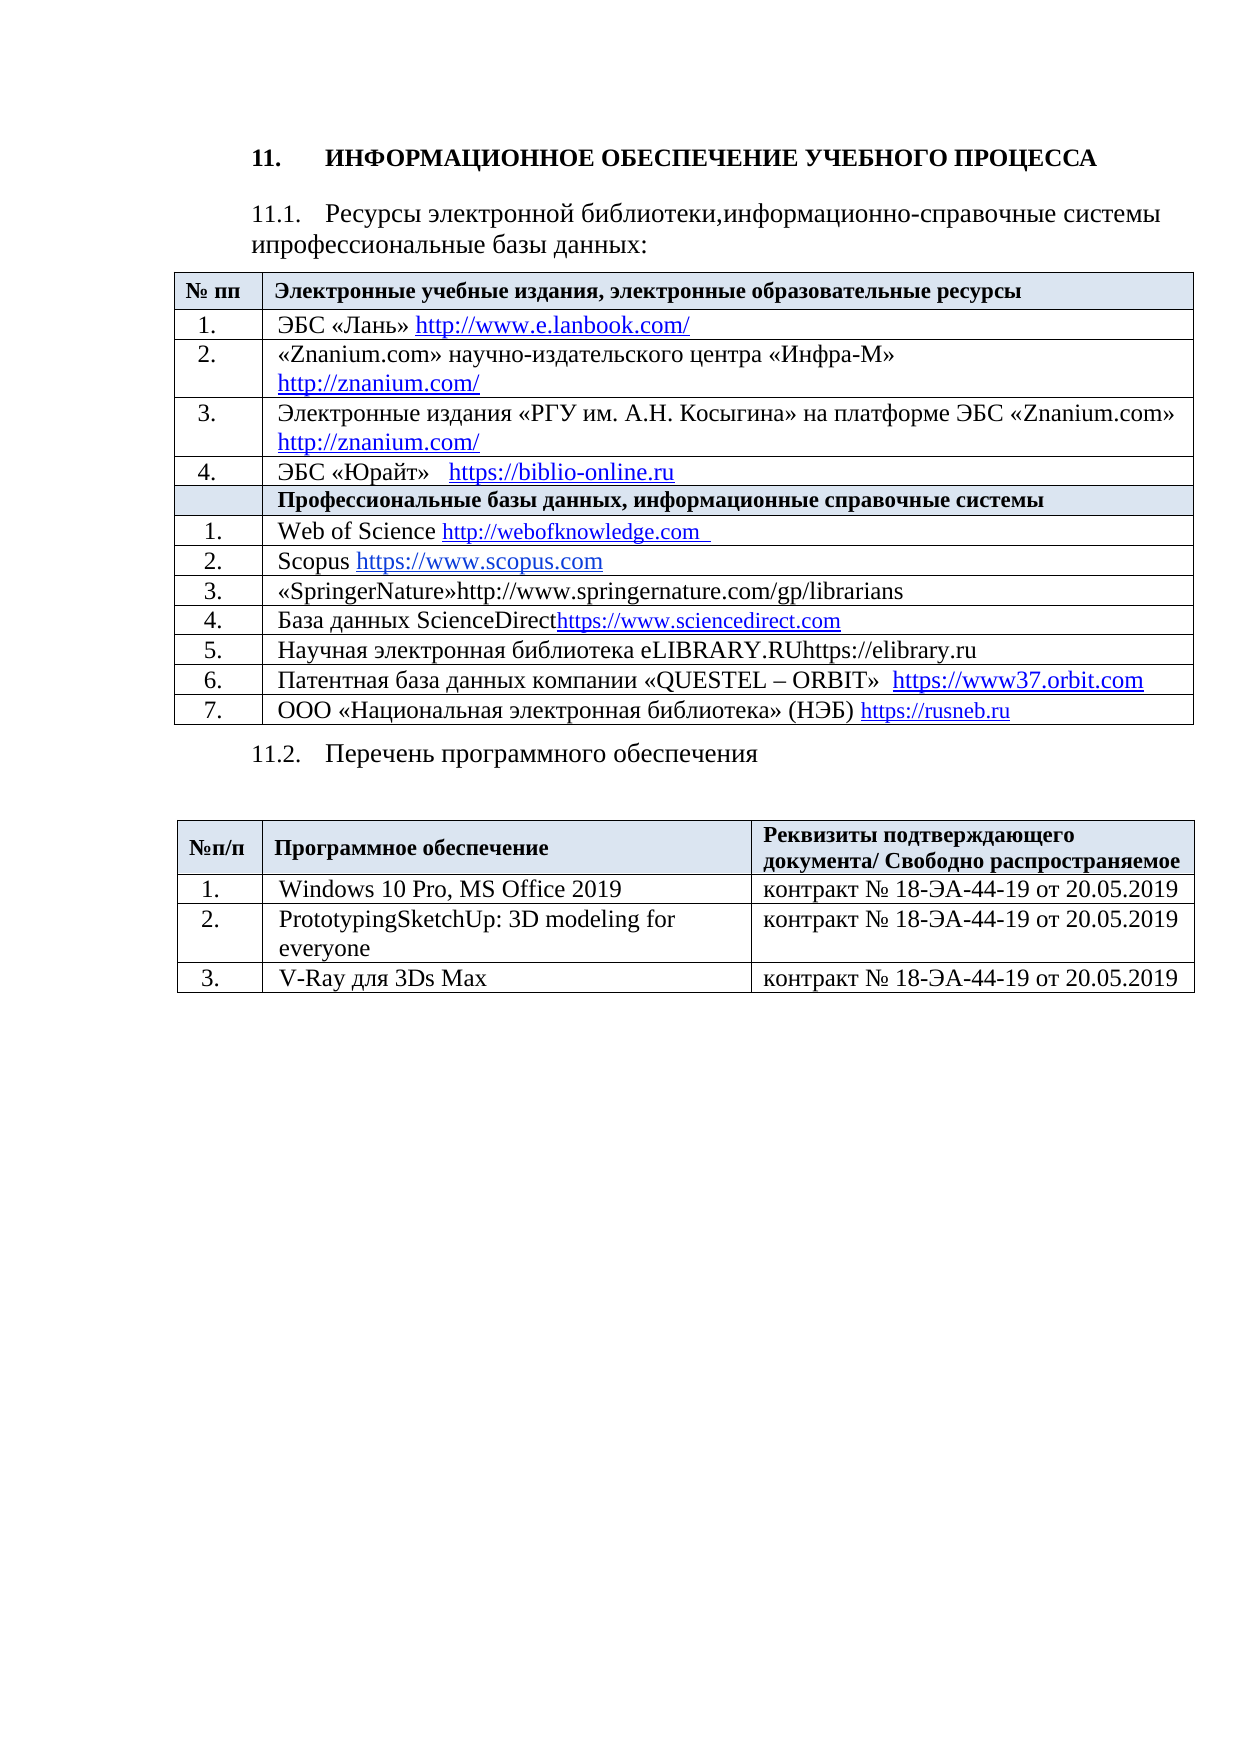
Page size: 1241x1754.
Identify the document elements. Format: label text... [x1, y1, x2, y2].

table_cell [175, 546, 262, 575]
table_cell Scopus https://www.scopus.com [263, 546, 1193, 575]
table_cell [175, 635, 262, 664]
table_cell [178, 904, 262, 962]
table_cell «Znanium.com» научно-издательского центра «Инфра-М» http://znanium.com/ [263, 340, 1193, 397]
subtitle ИНФОРМАЦИОННОЕ ОБЕСПЕЧЕНИЕ УЧЕБНОГО ПРОЦЕССА [251, 143, 1181, 172]
table_cell [175, 340, 262, 397]
table_cell База данных ScienceDirecthttps://www.sciencedirect.com [263, 606, 1193, 634]
table_cell [175, 457, 262, 485]
table_cell ЭБС «Юрайт» https://biblio-online.ru [263, 457, 1193, 485]
table_cell «SpringerNature»http://www.springernature.com/gp/librarians [263, 576, 1193, 604]
table_cell Научная электронная библиотека еLIBRARY.RUhttps://elibrary.ru [263, 635, 1193, 664]
table_cell V-Ray для 3Ds Max [263, 963, 751, 992]
table_header Электронные учебные издания, электронные образовательные ресурсы [263, 273, 1193, 309]
table_cell [175, 516, 262, 545]
table_cell контракт № 18-ЭА-44-19 от 20.05.2019 [752, 875, 1194, 903]
table_cell [175, 310, 262, 338]
table_cell [178, 875, 262, 903]
table_cell [175, 606, 262, 634]
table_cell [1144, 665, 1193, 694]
table_cell [175, 665, 262, 694]
table_cell ООО «Национальная электронная библиотека» (НЭБ) https://rusneb.ru [263, 695, 1193, 724]
table_cell [175, 695, 262, 724]
table_cell Windows 10 Pro, MS Office 2019 [263, 875, 751, 903]
table_cell PrototypingSketchUp: 3D modeling for everyone [263, 904, 751, 962]
table_cell [175, 486, 262, 515]
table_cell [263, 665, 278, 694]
table_header Реквизиты подтверждающего документа/ Свободно распространяемое [752, 821, 1194, 873]
table_cell [175, 576, 262, 604]
table_cell Web of Science http://webofknowledge.com [263, 516, 1193, 545]
subtitle Ресурсы электронной библиотеки,информационно-справочные системы ипрофессиональные базы данных: [251, 197, 1181, 259]
table_cell Профессиональные базы данных, информационные справочные системы [263, 486, 1193, 515]
table_cell [175, 398, 262, 456]
table_cell [178, 963, 262, 992]
table_cell ЭБС «Лань» http://www.e.lanbook.com/ [263, 310, 1193, 338]
table_cell контракт № 18-ЭА-44-19 от 20.05.2019 [752, 963, 1194, 992]
table_header № пп [175, 273, 262, 309]
table_header №п/п [178, 821, 262, 873]
table_cell Электронные издания «РГУ им. А.Н. Косыгина» на платформе ЭБС «Znanium.com» http://znanium.com/ [263, 398, 1193, 456]
subtitle Перечень программного обеспечения [251, 737, 1181, 768]
table_header Программное обеспечение [263, 821, 751, 873]
table_cell контракт № 18-ЭА-44-19 от 20.05.2019 [752, 904, 1194, 962]
